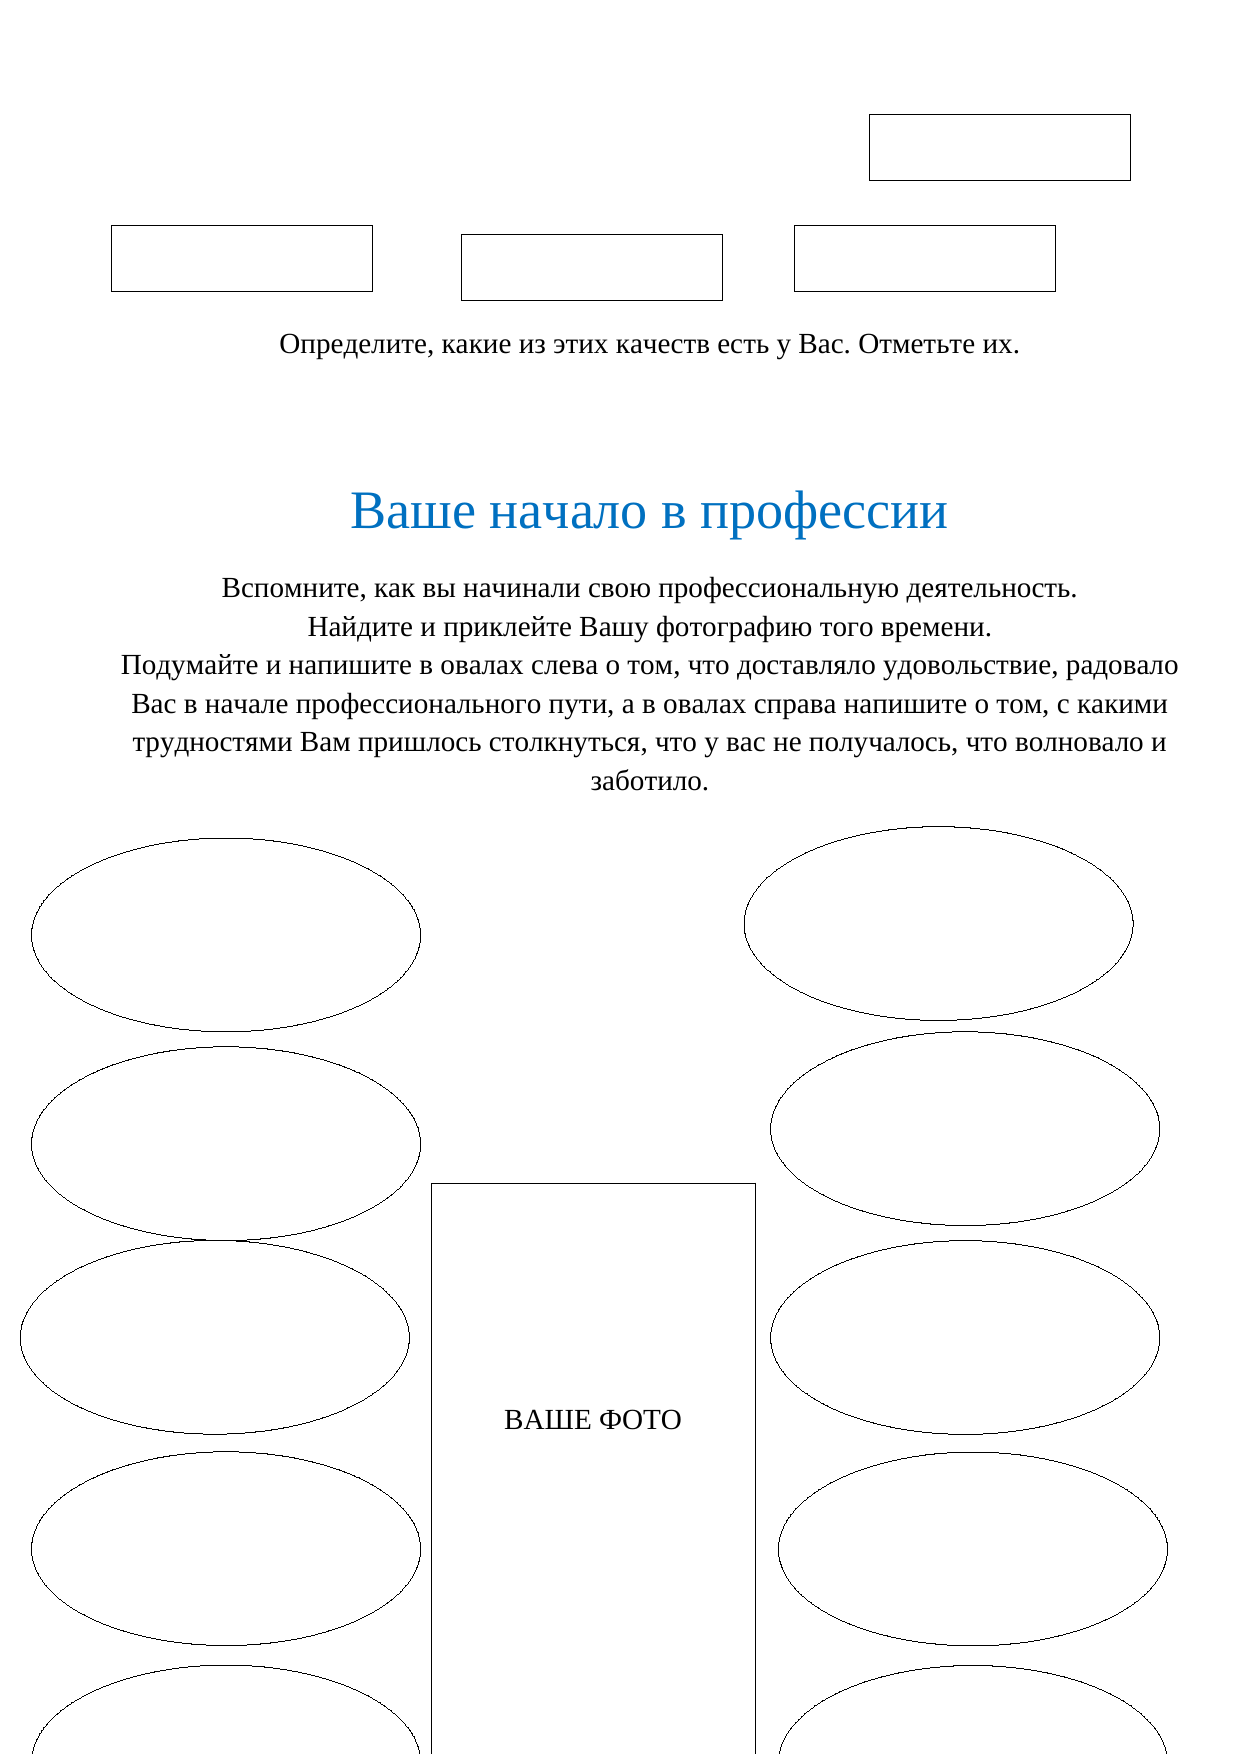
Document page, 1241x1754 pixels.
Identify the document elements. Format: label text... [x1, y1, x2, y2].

text Определите, какие из этих качеств есть у Вас. Отметьте их. [118, 326, 1181, 360]
text Найдите и приклейте Вашу фотографию того времени. [118, 609, 1181, 642]
text Вспомните, как вы начинали свою профессиональную деятельность. [118, 570, 1181, 604]
text Ваше начало в профессии [118, 478, 1181, 540]
text Подумайте и напишите в овалах слева о том, что доставляло удовольствие, радовало Вас в начале профессионального пути, а в овалах справа напишите о том, с какими трудностями Вам пришлось столкнуться, что у вас не получалось, что волновало и заботило. [118, 647, 1181, 797]
